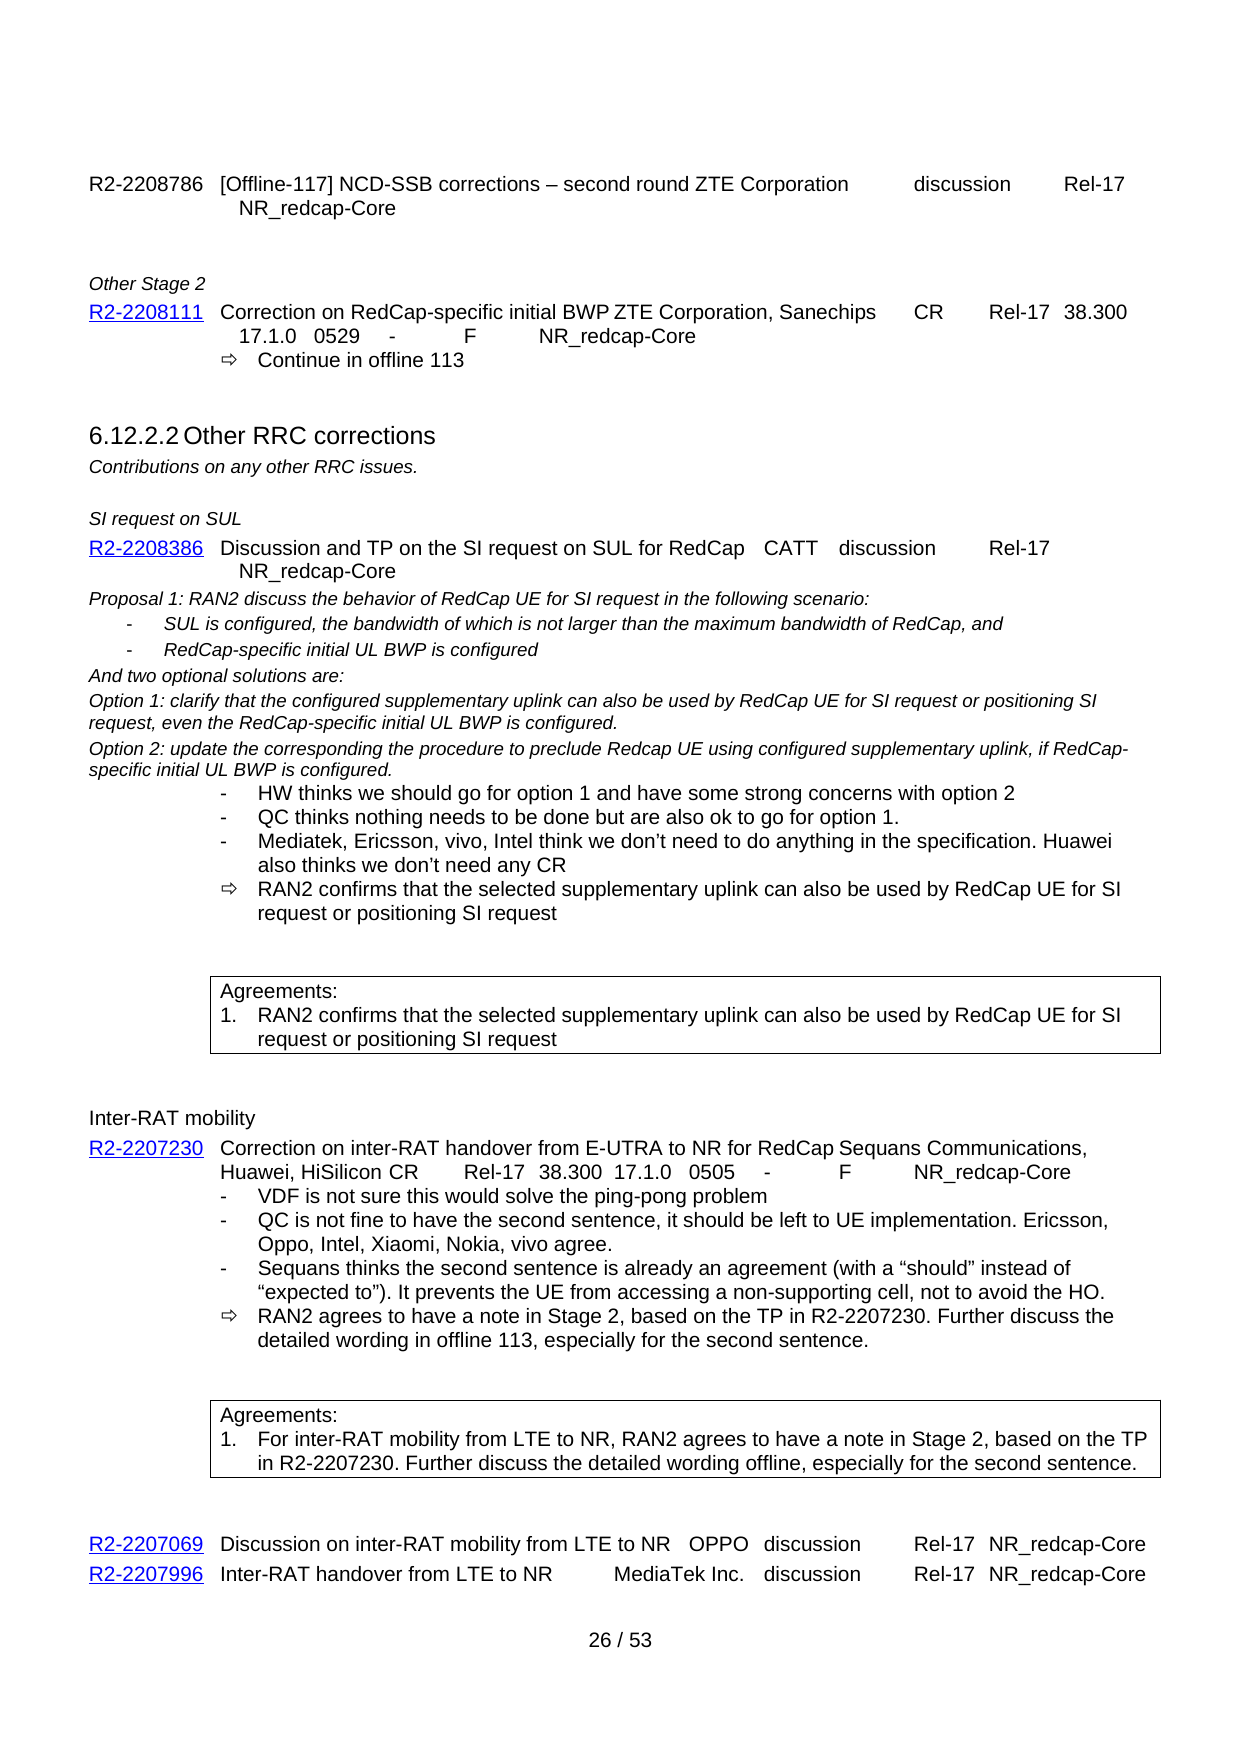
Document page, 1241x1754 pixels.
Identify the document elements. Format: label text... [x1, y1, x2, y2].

list RAN2 agrees to have a note in Stage 2, based on the TP in R2-2207230. Further discuss the detailed wording in offline 113, especially for the second sentence. [220, 1303, 1152, 1352]
text Agreements: [211, 1401, 1160, 1423]
text - QC thinks nothing needs to be done but are also ok to go for option 1. [220, 805, 1152, 829]
text Option 1: clarify that the configured supplementary uplink can also be used by RedCap UE for SI request or positioning SI request, even the RedCap-specific initial UL BWP is configured. [89, 690, 1152, 733]
text And two optional solutions are: [89, 664, 1152, 686]
subtitle 6.12.2.2 Other RRC corrections [89, 421, 1152, 450]
text - HW thinks we should go for option 1 and have some strong concerns with option 2 [220, 781, 1152, 805]
text Proposal 1: RAN2 discuss the behavior of RedCap UE for SI request in the following scenario: [89, 587, 1152, 609]
text Inter-RAT mobility [89, 1106, 1152, 1129]
text Agreements: [211, 977, 1160, 1000]
text - Mediatek, Ericsson, vivo, Intel think we don’t need to do anything in the specification. Huawei also thinks we don’t need any CR [220, 829, 1152, 877]
list SUL is configured, the bandwidth of which is not larger than the maximum bandwidth of RedCap, and [126, 613, 1152, 635]
list RAN2 confirms that the selected supplementary uplink can also be used by RedCap UE for SI request or positioning SI request [211, 1000, 1160, 1053]
title R2-2207069 Discussion on inter-RAT mobility from LTE to NR OPPO discussion Rel-17 NR_redcap-Core [89, 1532, 1152, 1556]
text - VDF is not sure this would solve the ping-pong problem [220, 1184, 1152, 1208]
title R2-2208786 [Offline-117] NCD-SSB corrections – second round ZTE Corporation discussion Rel-17 NR_redcap-Core [89, 172, 1152, 220]
list RedCap-specific initial UL BWP is configured [126, 639, 1152, 660]
list RAN2 confirms that the selected supplementary uplink can also be used by RedCap UE for SI request or positioning SI request [220, 877, 1152, 924]
title R2-2208386 Discussion and TP on the SI request on SUL for RedCap CATT discussion Rel-17 NR_redcap-Core [89, 535, 1152, 583]
text SI request on SUL [89, 507, 1152, 529]
text - Sequans thinks the second sentence is already an agreement (with a “should” instead of “expected to”). It prevents the UE from accessing a non-supporting cell, not to avoid the HO. [220, 1256, 1152, 1303]
list For inter-RAT mobility from LTE to NR, RAN2 agrees to have a note in Stage 2, based on the TP in R2-2207230. Further discuss the detailed wording offline, especially for the second sentence. [211, 1423, 1160, 1477]
title R2-2208111 Correction on RedCap-specific initial BWP ZTE Corporation, Sanechips CR Rel-17 38.300 17.1.0 0529 - F NR_redcap-Core [89, 300, 1152, 348]
text - QC is not fine to have the second sentence, it should be left to UE implementation. Ericsson, Oppo, Intel, Xiaomi, Nokia, vivo agree. [220, 1208, 1152, 1256]
title R2-2207996 Inter-RAT handover from LTE to NR MediaTek Inc. discussion Rel-17 NR_redcap-Core [89, 1562, 1152, 1586]
text Contributions on any other RRC issues. [89, 456, 1152, 478]
text Other Stage 2 [89, 272, 1152, 294]
text Option 2: update the corresponding the procedure to preclude Redcap UE using configured supplementary uplink, if RedCap-specific initial UL BWP is configured. [89, 738, 1152, 781]
list Continue in offline 113 [220, 348, 1152, 372]
title R2-2207230 Correction on inter-RAT handover from E-UTRA to NR for RedCap Sequans Communications, Huawei, HiSilicon CR Rel-17 38.300 17.1.0 0505 - F NR_redcap-Core [89, 1136, 1152, 1184]
